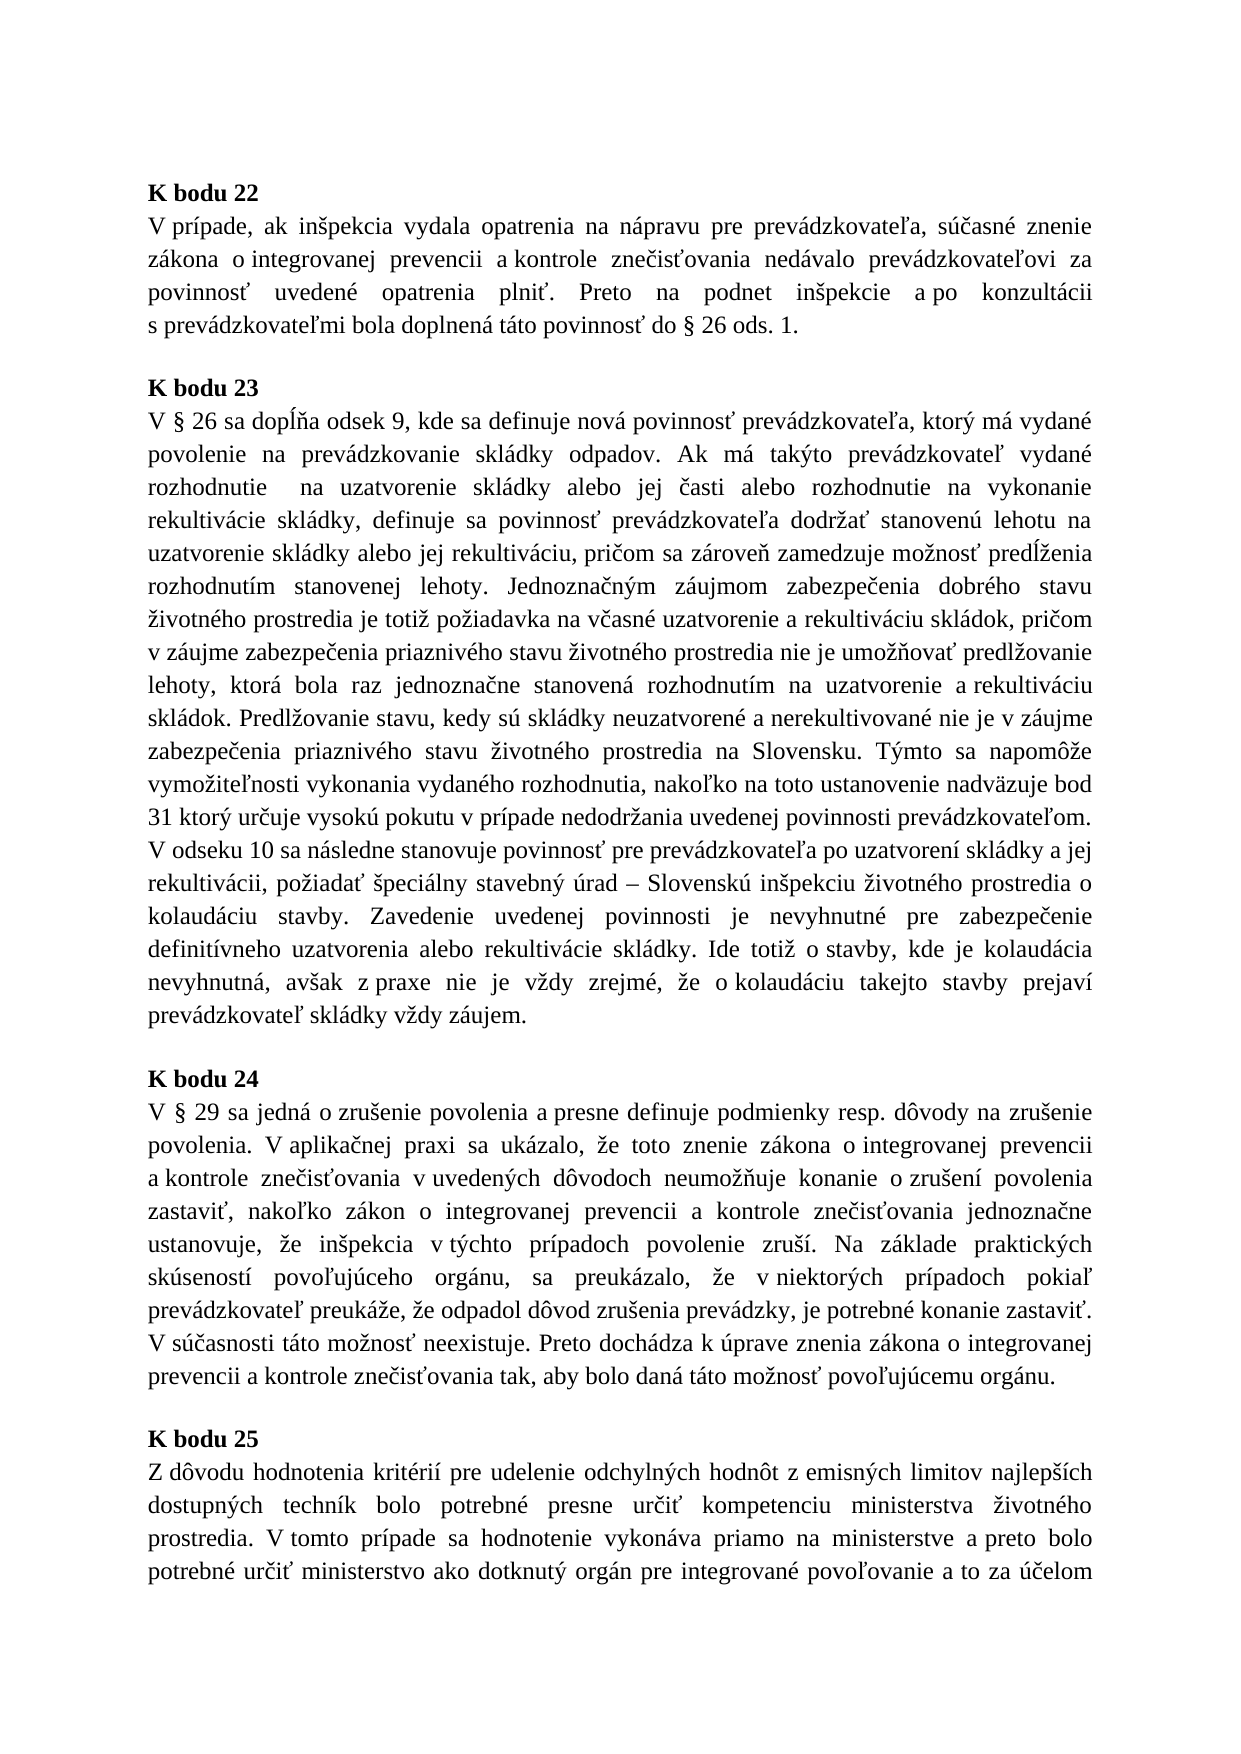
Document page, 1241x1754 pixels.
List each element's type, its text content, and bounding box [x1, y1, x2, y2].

text V § 26 sa dopĺňa odsek 9, kde sa definuje nová povinnosť prevádzkovateľa, ktorý má vydané povolenie na prevádzkovanie skládky odpadov. Ak má takýto prevádzkovateľ vydané rozhodnutie na uzatvorenie skládky alebo jej časti alebo rozhodnutie na vykonanie rekultivácie skládky, definuje sa povinnosť prevádzkovateľa dodržať stanovenú lehotu na uzatvorenie skládky alebo jej rekultiváciu, pričom sa zároveň zamedzuje možnosť predĺženia rozhodnutím stanovenej lehoty. Jednoznačným záujmom zabezpečenia dobrého stavu životného prostredia je totiž požiadavka na včasné uzatvorenie a rekultiváciu skládok, pričom v záujme zabezpečenia priaznivého stavu životného prostredia nie je umožňovať predlžovanie lehoty, ktorá bola raz jednoznačne stanovená rozhodnutím na uzatvorenie a rekultiváciu skládok. Predlžovanie stavu, kedy sú skládky neuzatvorené a nerekultivované nie je v záujme zabezpečenia priaznivého stavu životného prostredia na Slovensku. Týmto sa napomôže vymožiteľnosti vykonania vydaného rozhodnutia, nakoľko na toto ustanovenie nadväzuje bod 31 ktorý určuje vysokú pokutu v prípade nedodržania uvedenej povinnosti prevádzkovateľom. [148, 406, 1093, 831]
text K bodu 23 [148, 373, 1093, 402]
text V odseku 10 sa následne stanovuje povinnosť pre prevádzkovateľa po uzatvorení skládky a jej rekultivácii, požiadať špeciálny stavebný úrad – Slovenskú inšpekciu životného prostredia o kolaudáciu stavby. Zavedenie uvedenej povinnosti je nevyhnutné pre zabezpečenie definitívneho uzatvorenia alebo rekultivácie skládky. Ide totiž o stavby, kde je kolaudácia nevyhnutná, avšak z praxe nie je vždy zrejmé, že o kolaudáciu takejto stavby prejaví prevádzkovateľ skládky vždy záujem. [148, 835, 1093, 1029]
text K bodu 22 [148, 178, 1093, 207]
text V § 29 sa jedná o zrušenie povolenia a presne definuje podmienky resp. dôvody na zrušenie povolenia. V aplikačnej praxi sa ukázalo, že toto znenie zákona o integrovanej prevencii a kontrole znečisťovania v uvedených dôvodoch neumožňuje konanie o zrušení povolenia zastaviť, nakoľko zákon o integrovanej prevencii a kontrole znečisťovania jednoznačne ustanovuje, že inšpekcia v týchto prípadoch povolenie zruší. Na základe praktických skúseností povoľujúceho orgánu, sa preukázalo, že v niektorých prípadoch pokiaľ prevádzkovateľ preukáže, že odpadol dôvod zrušenia prevádzky, je potrebné konanie zastaviť. V súčasnosti táto možnosť neexistuje. Preto dochádza k úprave znenia zákona o integrovanej prevencii a kontrole znečisťovania tak, aby bolo daná táto možnosť povoľujúcemu orgánu. [148, 1097, 1093, 1390]
text V prípade, ak inšpekcia vydala opatrenia na nápravu pre prevádzkovateľa, súčasné znenie zákona o integrovanej prevencii a kontrole znečisťovania nedávalo prevádzkovateľovi za povinnosť uvedené opatrenia plniť. Preto na podnet inšpekcie a po konzultácii s prevádzkovateľmi bola doplnená táto povinnosť do § 26 ods. 1. [148, 211, 1093, 339]
text K bodu 24 [148, 1064, 1093, 1092]
text K bodu 25 [148, 1424, 1093, 1453]
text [148, 1457, 1093, 1585]
